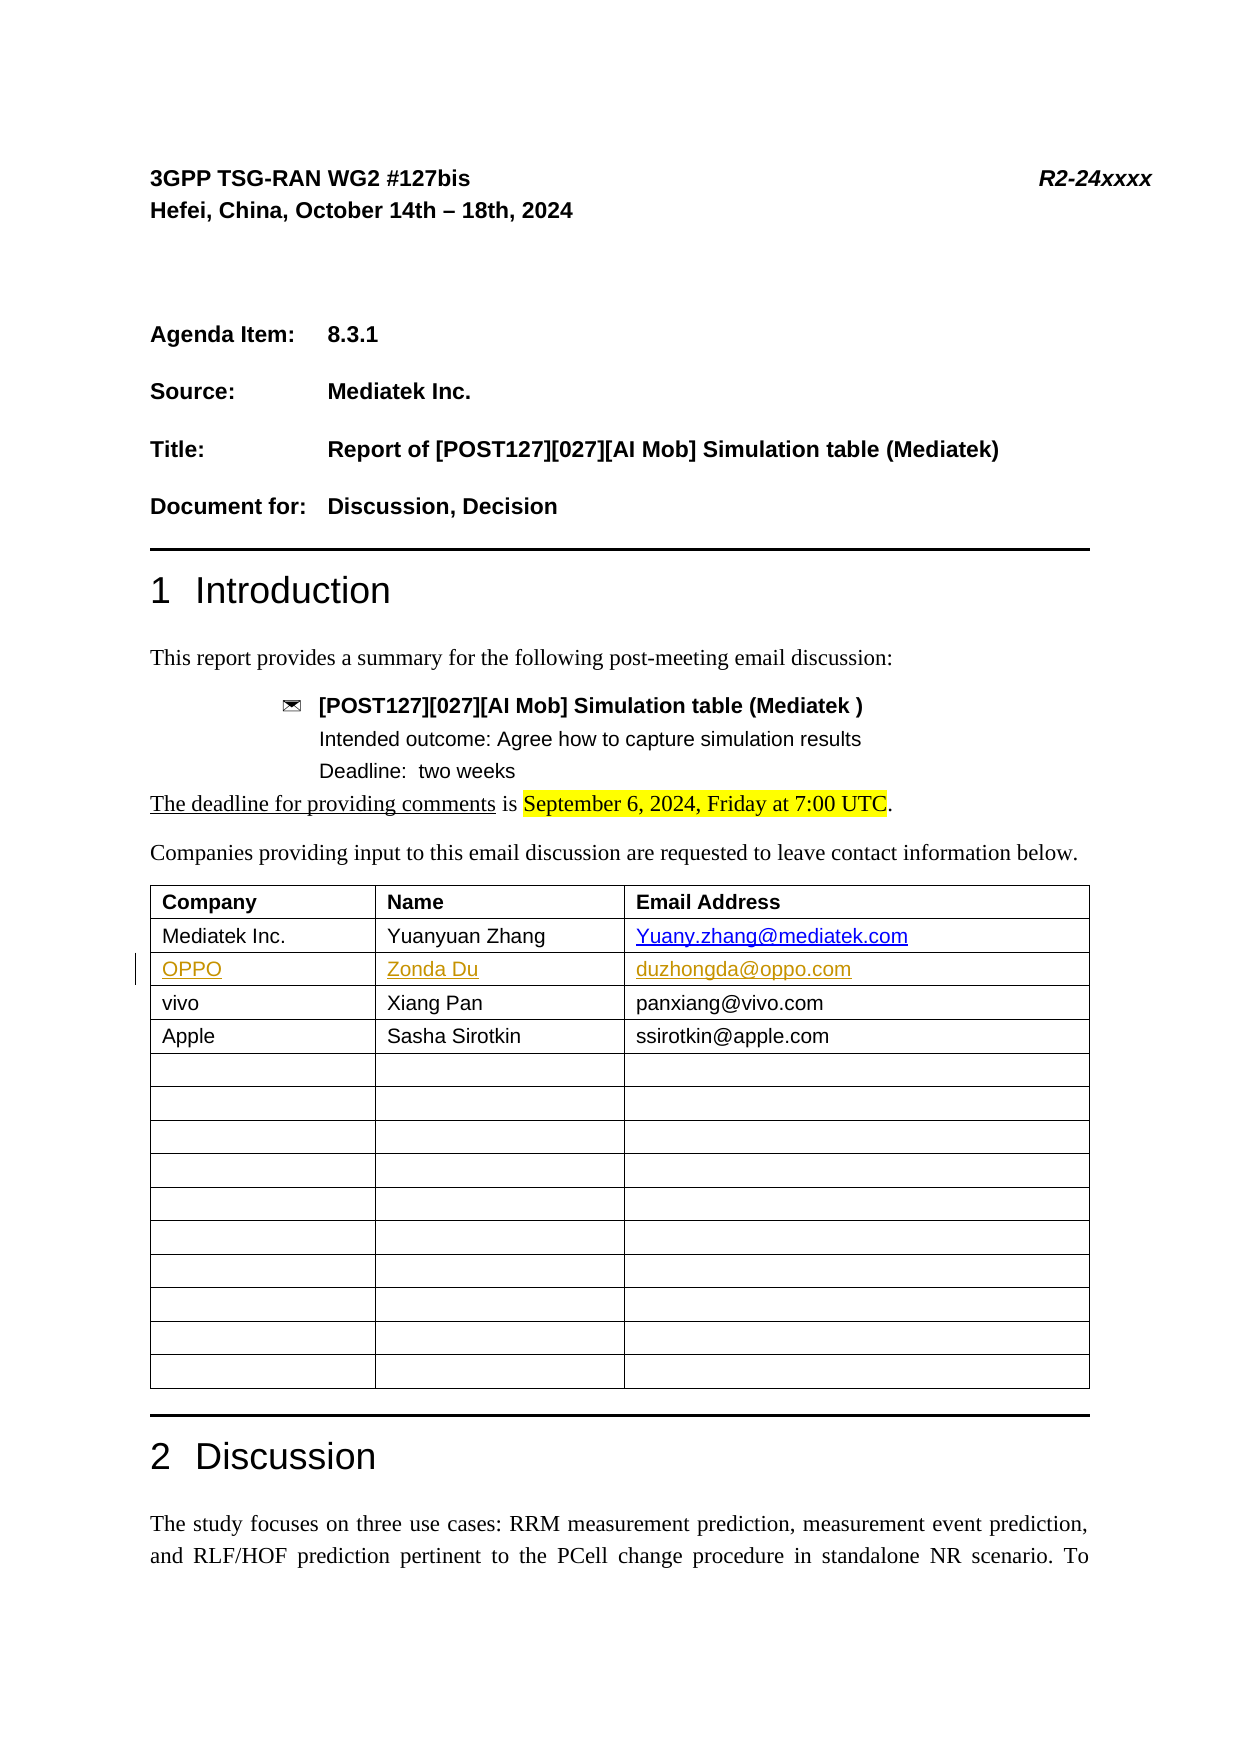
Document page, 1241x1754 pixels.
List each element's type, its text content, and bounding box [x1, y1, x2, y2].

table_cell [376, 1255, 624, 1287]
table_cell [376, 1121, 624, 1153]
text This report provides a summary for the following post-meeting email discussion: [150, 641, 1090, 673]
table_cell [625, 1255, 1089, 1287]
table_cell [151, 1154, 375, 1187]
text [POST127][027][AI Mob] Simulation table (Mediatek ) [281, 690, 1090, 722]
table_cell Yuany.zhang@mediatek.com [625, 919, 1089, 952]
table_cell [151, 953, 375, 985]
table_cell [376, 1221, 624, 1254]
table_cell [376, 1288, 624, 1321]
table_cell [376, 1188, 624, 1220]
subtitle Introduction [150, 551, 1090, 622]
text The deadline for providing comments is September 6, 2024, Friday at 7:00 UTC. [150, 787, 1090, 820]
table_cell vivo [151, 986, 375, 1019]
table_cell [625, 1054, 1089, 1086]
table_header Email Address [625, 886, 1089, 918]
table_cell [625, 1322, 1089, 1354]
table_header Name [376, 886, 624, 918]
table_cell Mediatek Inc. [151, 919, 375, 952]
text Agenda Item: 8.3.1 [150, 318, 1090, 350]
table_cell [151, 1121, 375, 1153]
table_cell [625, 1121, 1089, 1153]
table_cell [625, 1188, 1089, 1220]
table_cell [625, 1154, 1089, 1187]
table_cell [625, 1087, 1089, 1119]
table_cell [625, 1355, 1089, 1388]
table_header Company [151, 886, 375, 918]
text Intended outcome: Agree how to capture simulation results [281, 722, 1090, 755]
text Hefei, China, October 14th – 18th, 2024 [150, 194, 1090, 227]
table_cell Yuanyuan Zhang [376, 919, 624, 952]
table_cell [376, 953, 624, 985]
table_cell Apple [151, 1020, 375, 1052]
table_cell [151, 1054, 375, 1086]
table_cell [151, 1288, 375, 1321]
text 3GPP TSG-RAN WG2 #127bis R2-24xxxx [150, 162, 1090, 194]
table_cell [625, 1288, 1089, 1321]
table_cell panxiang@vivo.com [625, 986, 1089, 1019]
table_cell [376, 1087, 624, 1119]
subtitle Discussion [150, 1417, 1090, 1488]
text Deadline: two weeks [281, 755, 1090, 787]
table_cell [625, 953, 1089, 985]
table_cell Xiang Pan [376, 986, 624, 1019]
table_cell [151, 1221, 375, 1254]
table_cell [151, 1087, 375, 1119]
table_cell Sasha Sirotkin [376, 1020, 624, 1052]
table_cell ssirotkin@apple.com [625, 1020, 1089, 1052]
table_cell [151, 1255, 375, 1287]
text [150, 1507, 1090, 1572]
table_cell [376, 1054, 624, 1086]
table_cell [376, 1322, 624, 1354]
text Title: Report of [POST127][027][AI Mob] Simulation table (Mediatek) [150, 433, 1090, 465]
text Document for: Discussion, Decision [150, 490, 1090, 523]
table_cell [376, 1154, 624, 1187]
text Source: Mediatek Inc. [150, 375, 1090, 408]
table_cell [151, 1355, 375, 1388]
table_cell [151, 1322, 375, 1354]
table_cell [151, 1188, 375, 1220]
table_cell [376, 1355, 624, 1388]
text Companies providing input to this email discussion are requested to leave contact information below. [150, 836, 1090, 868]
table_cell [625, 1221, 1089, 1254]
